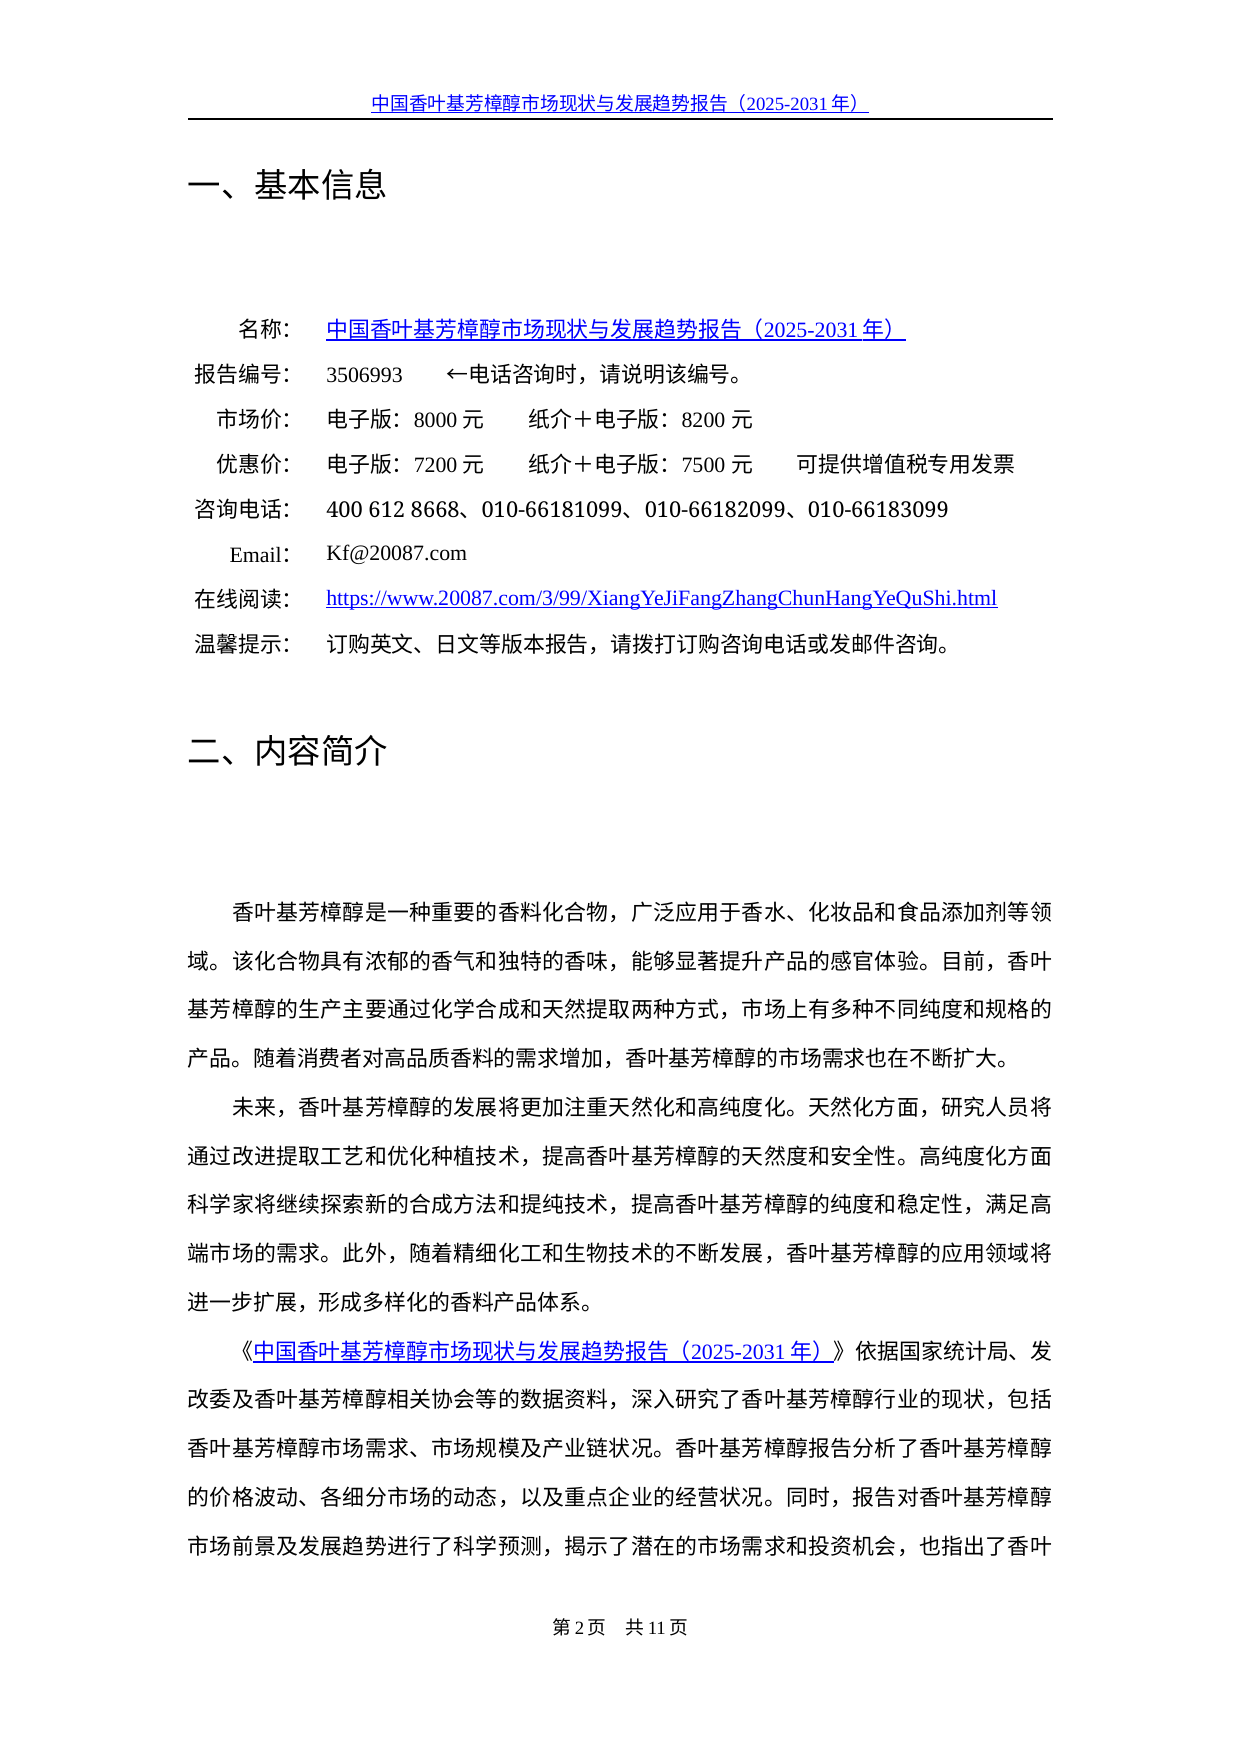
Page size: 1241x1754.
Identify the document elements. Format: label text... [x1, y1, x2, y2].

table_cell 订购英文、日文等版本报告，请拨打订购咨询电话或发邮件咨询。 [315, 627, 1073, 672]
table_cell 咨询电话： [167, 492, 315, 537]
table_cell 市场价： [167, 402, 315, 447]
table_cell 3506993 ←电话咨询时，请说明该编号。 [315, 357, 1073, 402]
table_cell Email： [167, 537, 315, 582]
table_cell [315, 582, 1073, 627]
table_cell 在线阅读： [167, 582, 315, 627]
table_cell 400 612 8668、010-66181099、010-66182099、010-66183099 [315, 492, 1073, 537]
table_header 中国香叶基芳樟醇市场现状与发展趋势报告（2025-2031年） [315, 312, 1073, 357]
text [187, 894, 1053, 1561]
table_header 名称： [167, 312, 315, 357]
title 二、内容简介 [187, 717, 1053, 782]
table_cell 电子版：7200 元 纸介＋电子版：7500 元 可提供增值税专用发票 [315, 447, 1073, 492]
title 一、基本信息 [187, 150, 1053, 215]
table_cell 电子版：8000 元 纸介＋电子版：8200 元 [315, 402, 1073, 447]
table_cell 温馨提示： [167, 627, 315, 672]
table_cell Kf@20087.com [315, 537, 1073, 582]
table_cell 优惠价： [167, 447, 315, 492]
table_cell 报告编号： [167, 357, 315, 402]
